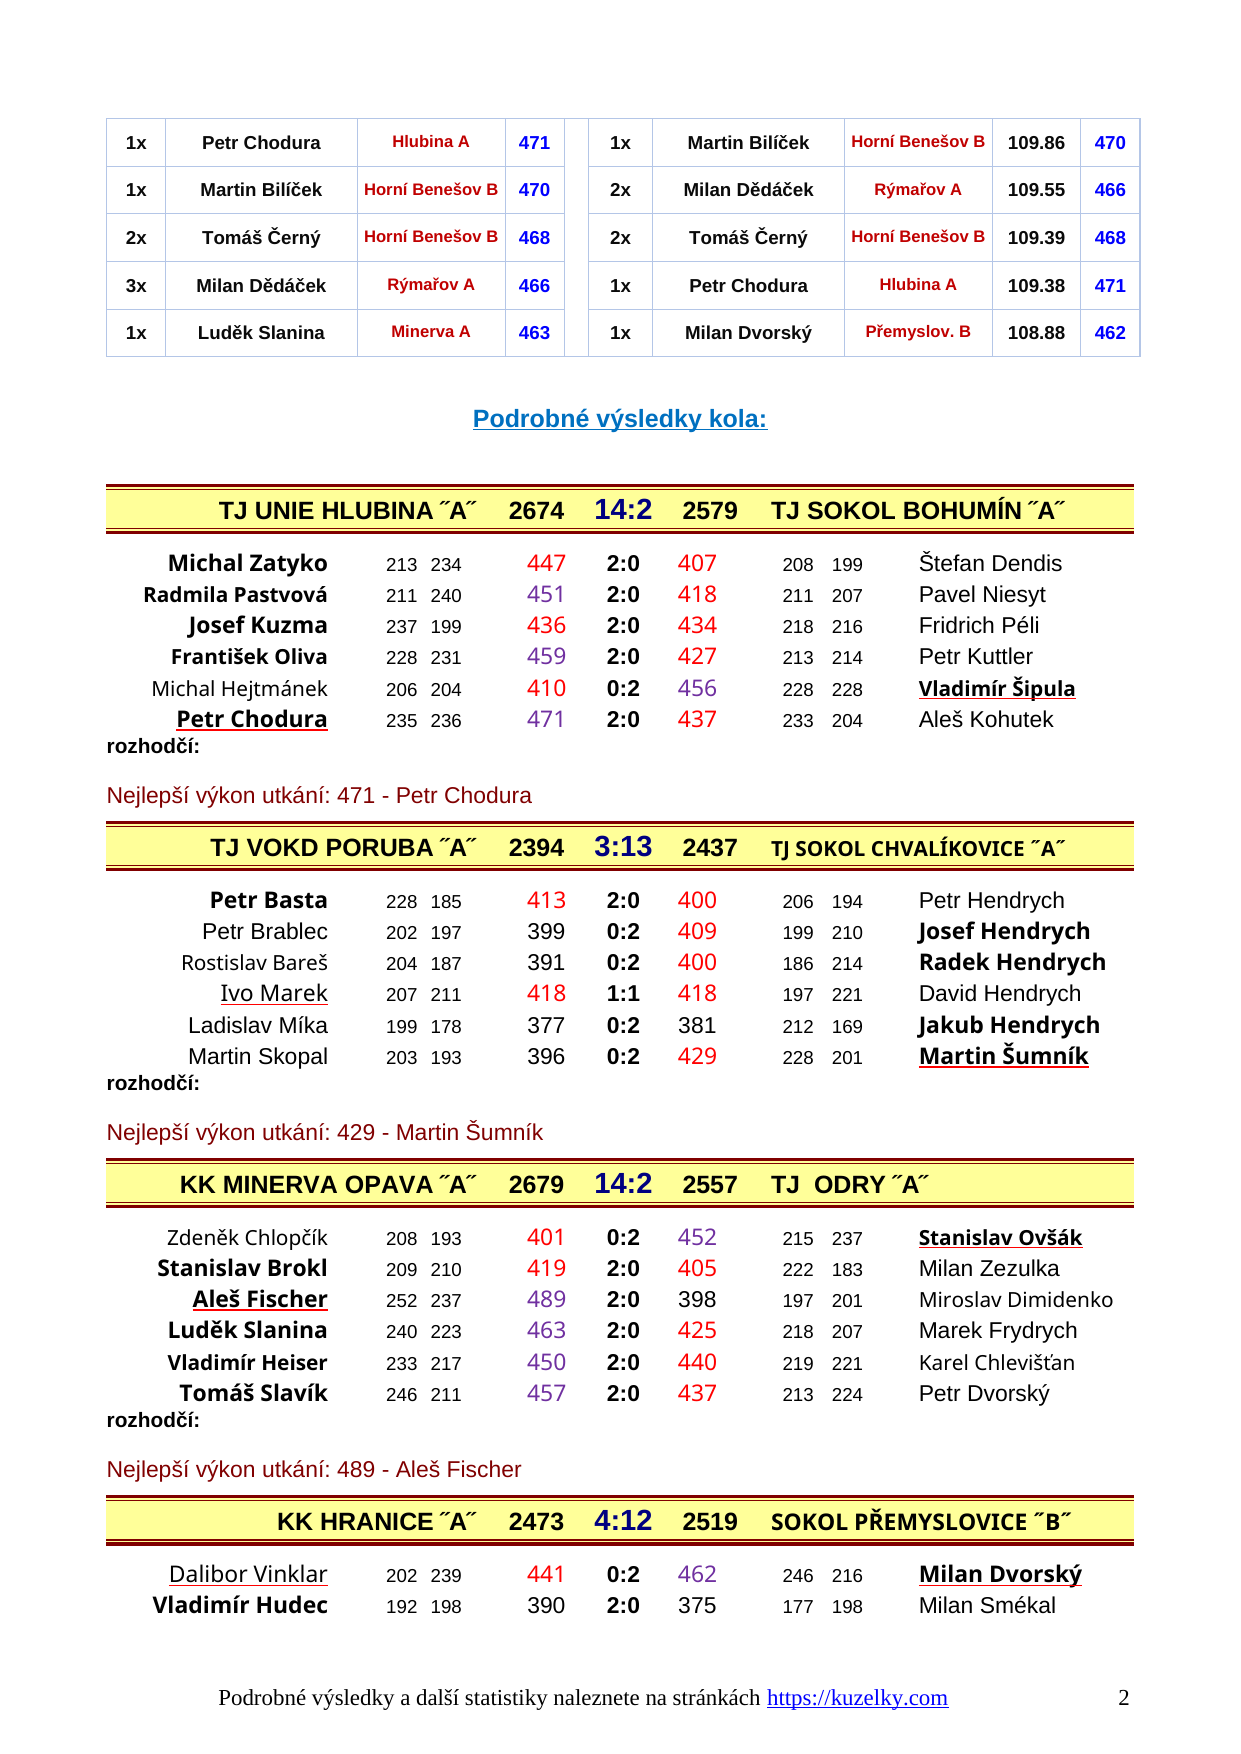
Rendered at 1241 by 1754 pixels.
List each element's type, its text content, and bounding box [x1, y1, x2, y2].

table_cell 2x [107, 214, 165, 261]
table_cell 109.39 [993, 214, 1080, 261]
text Tomáš Slavík 246 211 457 2:0 437 213 224 Petr Dvorský [106, 1377, 1134, 1408]
text Vladimír Hudec 192 198 390 2:0 375 177 198 Milan Smékal [106, 1589, 1134, 1621]
table_cell 463 [506, 310, 564, 356]
text Josef Kuzma 237 199 436 2:0 434 218 216 Fridrich Péli [106, 609, 1134, 640]
table_cell 1x [589, 310, 652, 356]
text KK Hranice ˝A˝ 2473 4:12 2519 Sokol Přemyslovice ˝B˝ [106, 1501, 1134, 1539]
table_cell 109.86 [993, 119, 1080, 166]
table_cell Horní Benešov B [358, 214, 505, 261]
text Nejlepší výkon utkání: 429 - Martin Šumník [106, 1119, 1134, 1145]
table_cell Přemyslov. B [845, 310, 992, 356]
table_cell Milan Dědáček [166, 262, 357, 308]
table_cell Petr Chodura [166, 119, 357, 166]
table_cell 2x [589, 214, 652, 261]
table_cell 2x [589, 167, 652, 213]
table_cell Milan Dědáček [653, 167, 844, 213]
table_cell 470 [506, 167, 564, 213]
table_cell 466 [1081, 167, 1139, 213]
table_cell 1x [107, 119, 165, 166]
table_cell 462 [1081, 310, 1139, 356]
text Petr Chodura 235 236 471 2:0 437 233 204 Aleš Kohutek [106, 703, 1134, 734]
text Dalibor Vinklar 202 239 441 0:2 462 246 216 Milan Dvorský [106, 1558, 1134, 1589]
text Aleš Fischer 252 237 489 2:0 398 197 201 Miroslav Dimidenko [106, 1283, 1134, 1314]
text Ivo Marek 207 211 418 1:1 418 197 221 David Hendrych [106, 977, 1134, 1008]
text Michal Hejtmánek 206 204 410 0:2 456 228 228 Vladimír Šipula [106, 672, 1134, 703]
text Ladislav Míka 199 178 377 0:2 381 212 169 Jakub Hendrych [106, 1008, 1134, 1040]
table_cell Horní Benešov B [845, 214, 992, 261]
table_cell Luděk Slanina [166, 310, 357, 356]
text KK Minerva Opava ˝A˝ 2679 14:2 2557 TJ Odry ˝A˝ [106, 1164, 1134, 1202]
text rozhodčí: [106, 1071, 1134, 1095]
table_cell Horní Benešov B [358, 167, 505, 213]
text Luděk Slanina 240 223 463 2:0 425 218 207 Marek Frydrych [106, 1314, 1134, 1346]
table_cell 108.88 [993, 310, 1080, 356]
table_cell Minerva A [358, 310, 505, 356]
text Vladimír Heiser 233 217 450 2:0 440 219 221 Karel Chlevišťan [106, 1346, 1134, 1377]
table_cell Petr Chodura [653, 262, 844, 308]
text TJ VOKD Poruba ˝A˝ 2394 3:13 2437 TJ Sokol Chvalíkovice ˝A˝ [106, 827, 1134, 865]
text rozhodčí: [106, 734, 1134, 758]
text Nejlepší výkon utkání: 489 - Aleš Fischer [106, 1456, 1134, 1482]
table_cell 1x [107, 310, 165, 356]
text TJ Unie Hlubina ˝A˝ 2674 14:2 2579 TJ Sokol Bohumín ˝A˝ [106, 490, 1134, 528]
text Michal Zatyko 213 234 447 2:0 407 208 199 Štefan Dendis [106, 547, 1134, 578]
text Petr Basta 228 185 413 2:0 400 206 194 Petr Hendrych [106, 883, 1134, 915]
table_cell 471 [506, 119, 564, 166]
table_cell Rýmařov A [845, 167, 992, 213]
table_cell 466 [506, 262, 564, 308]
table_cell Martin Bilíček [653, 119, 844, 166]
text rozhodčí: [106, 1408, 1134, 1432]
table_cell Rýmařov A [358, 262, 505, 308]
text Nejlepší výkon utkání: 471 - Petr Chodura [106, 782, 1134, 808]
table_cell 468 [1081, 214, 1139, 261]
table_cell 470 [1081, 119, 1139, 166]
text Stanislav Brokl 209 210 419 2:0 405 222 183 Milan Zezulka [106, 1252, 1134, 1283]
table_cell Martin Bilíček [166, 167, 357, 213]
text František Oliva 228 231 459 2:0 427 213 214 Petr Kuttler [106, 640, 1134, 672]
table_cell 109.38 [993, 262, 1080, 308]
text Zdeněk Chlopčík 208 193 401 0:2 452 215 237 Stanislav Ovšák [106, 1221, 1134, 1252]
table_cell Milan Dvorský [653, 310, 844, 356]
text Podrobné výsledky kola: [94, 404, 1145, 432]
text Radmila Pastvová 211 240 451 2:0 418 211 207 Pavel Niesyt [106, 578, 1134, 609]
table_cell Tomáš Černý [166, 214, 357, 261]
table_cell Tomáš Černý [653, 214, 844, 261]
table_cell 109.55 [993, 167, 1080, 213]
text Martin Skopal 203 193 396 0:2 429 228 201 Martin Šumník [106, 1040, 1134, 1071]
table_cell 3x [107, 262, 165, 308]
table_cell Hlubina A [358, 119, 505, 166]
text Petr Brablec 202 197 399 0:2 409 199 210 Josef Hendrych [106, 915, 1134, 946]
text Rostislav Bareš 204 187 391 0:2 400 186 214 Radek Hendrych [106, 946, 1134, 977]
table_cell 1x [107, 167, 165, 213]
table_cell Hlubina A [845, 262, 992, 308]
table_cell 471 [1081, 262, 1139, 308]
table_cell 1x [589, 262, 652, 308]
table_cell 1x [589, 119, 652, 166]
table_cell 468 [506, 214, 564, 261]
table_cell Horní Benešov B [845, 119, 992, 166]
